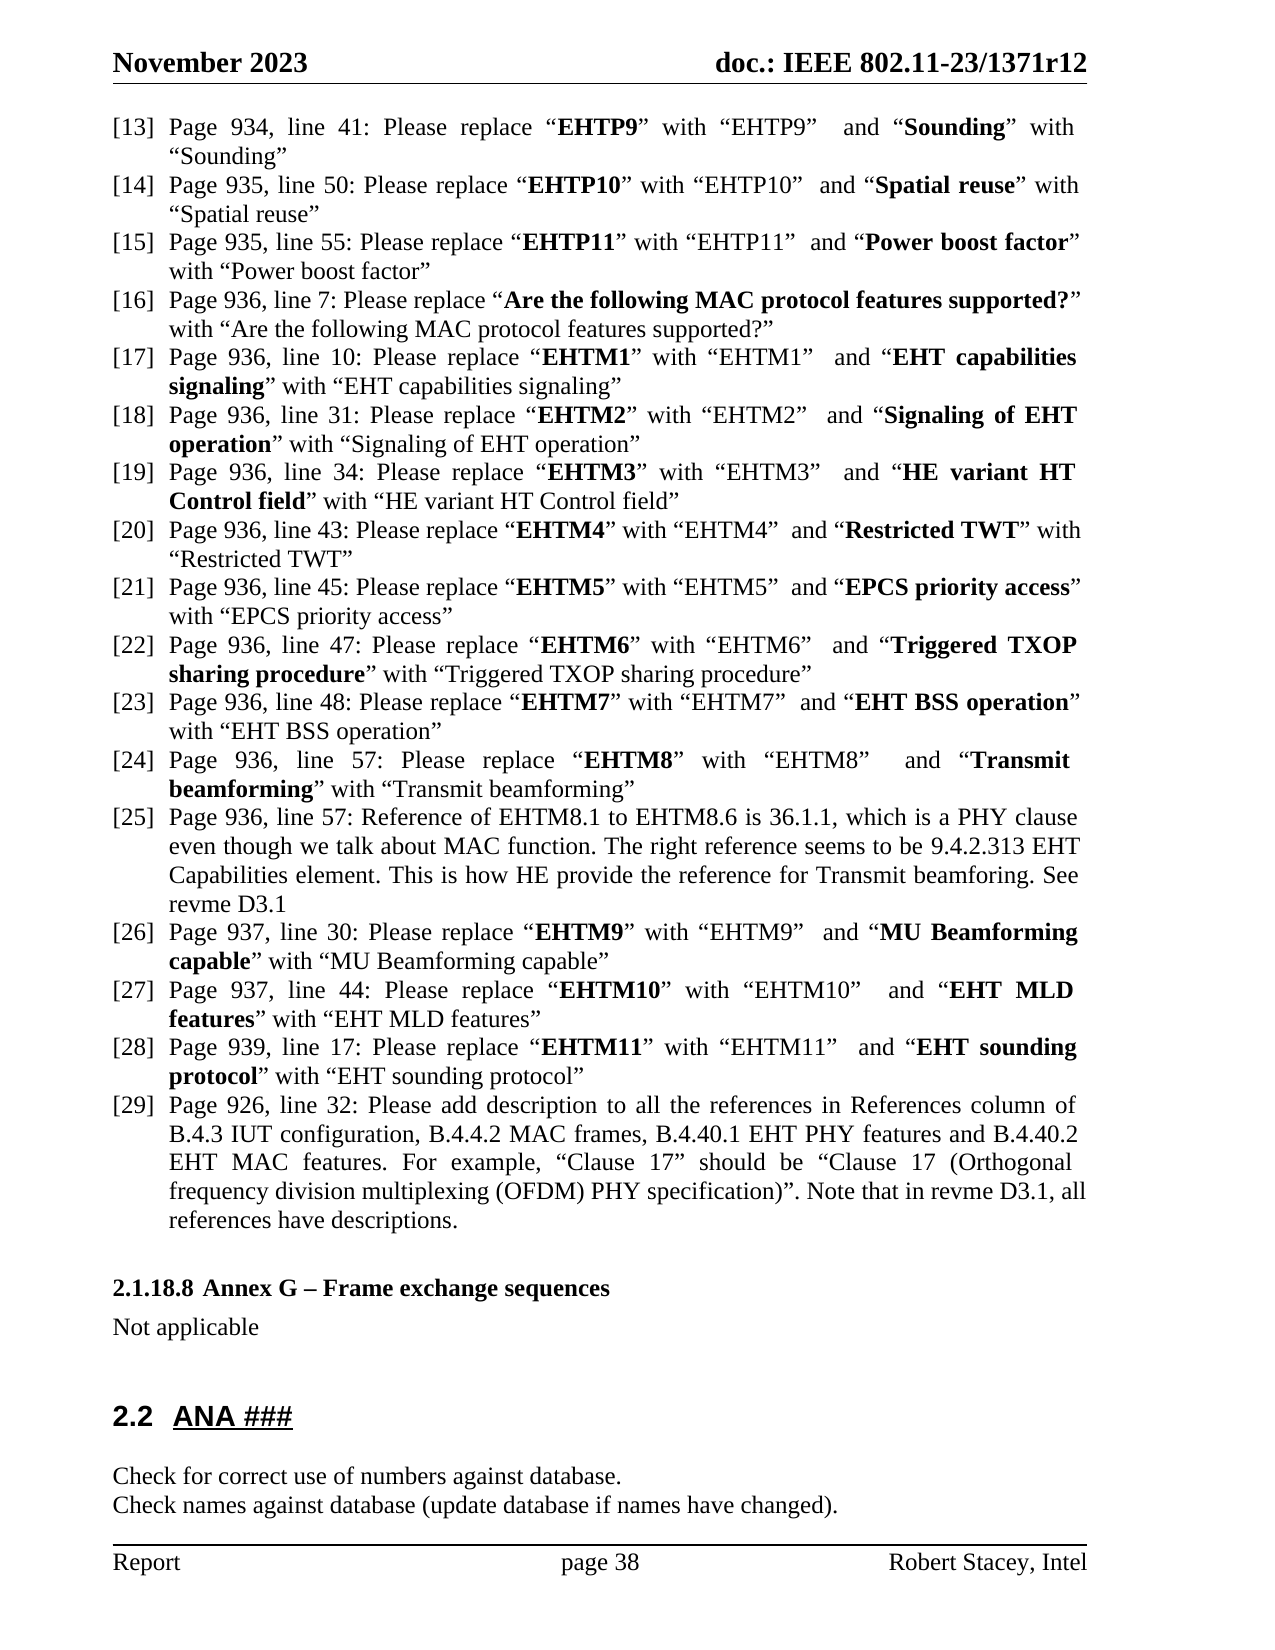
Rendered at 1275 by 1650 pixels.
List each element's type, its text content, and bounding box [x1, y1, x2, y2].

text [27] Page 937, line 44: Please replace “EHTM10” with “EHTM10” and “EHT MLD features” with “EHT MLD features” [112, 975, 1087, 1032]
text [29] Page 926, line 32: Please add description to all the references in References column of B.4.3 IUT configuration, B.4.4.2 MAC frames, B.4.40.1 EHT PHY features and B.4.40.2 EHT MAC features. For example, “Clause 17” should be “Clause 17 (Orthogonal frequency division multiplexing (OFDM) PHY specification)”. Note that in revme D3.1, all references have descriptions. [112, 1090, 1087, 1234]
text [21] Page 936, line 45: Please replace “EHTM5” with “EHTM5” and “EPCS priority access” with “EPCS priority access” [112, 572, 1087, 630]
text [17] Page 936, line 10: Please replace “EHTM1” with “EHTM1” and “EHT capabilities signaling” with “EHT capabilities signaling” [112, 342, 1087, 400]
text [23] Page 936, line 48: Please replace “EHTM7” with “EHTM7” and “EHT BSS operation” with “EHT BSS operation” [112, 687, 1087, 745]
text [28] Page 939, line 17: Please replace “EHTM11” with “EHTM11” and “EHT sounding protocol” with “EHT sounding protocol” [112, 1032, 1087, 1090]
text [24] Page 936, line 57: Please replace “EHTM8” with “EHTM8” and “Transmit beamforming” with “Transmit beamforming” [112, 745, 1087, 802]
text [25] Page 936, line 57: Reference of EHTM8.1 to EHTM8.6 is 36.1.1, which is a PHY clause even though we talk about MAC function. The right reference seems to be 9.4.2.313 EHT Capabilities element. This is how HE provide the reference for Transmit beamforing. See revme D3.1 [112, 802, 1087, 917]
text [18] Page 936, line 31: Please replace “EHTM2” with “EHTM2” and “Signaling of EHT operation” with “Signaling of EHT operation” [112, 400, 1087, 457]
subtitle ANA ### [112, 1399, 1087, 1432]
text [13] Page 934, line 41: Please replace “EHTP9” with “EHTP9” and “Sounding” with “Sounding” [112, 112, 1087, 170]
subtitle Annex G – Frame exchange sequences [112, 1273, 1087, 1302]
text Check for correct use of numbers against database. [112, 1461, 1087, 1490]
text Check names against database (update database if names have changed). [112, 1490, 1087, 1518]
text [14] Page 935, line 50: Please replace “EHTP10” with “EHTP10” and “Spatial reuse” with “Spatial reuse” [112, 170, 1087, 227]
text [16] Page 936, line 7: Please replace “Are the following MAC protocol features supported?” with “Are the following MAC protocol features supported?” [112, 285, 1087, 342]
text [22] Page 936, line 47: Please replace “EHTM6” with “EHTM6” and “Triggered TXOP sharing procedure” with “Triggered TXOP sharing procedure” [112, 630, 1087, 687]
text [15] Page 935, line 55: Please replace “EHTP11” with “EHTP11” and “Power boost factor” with “Power boost factor” [112, 227, 1087, 285]
text [26] Page 937, line 30: Please replace “EHTM9” with “EHTM9” and “MU Beamforming capable” with “MU Beamforming capable” [112, 917, 1087, 975]
text Not applicable [112, 1312, 1087, 1341]
text [20] Page 936, line 43: Please replace “EHTM4” with “EHTM4” and “Restricted TWT” with “Restricted TWT” [112, 515, 1087, 572]
text [19] Page 936, line 34: Please replace “EHTM3” with “EHTM3” and “HE variant HT Control field” with “HE variant HT Control field” [112, 457, 1087, 515]
